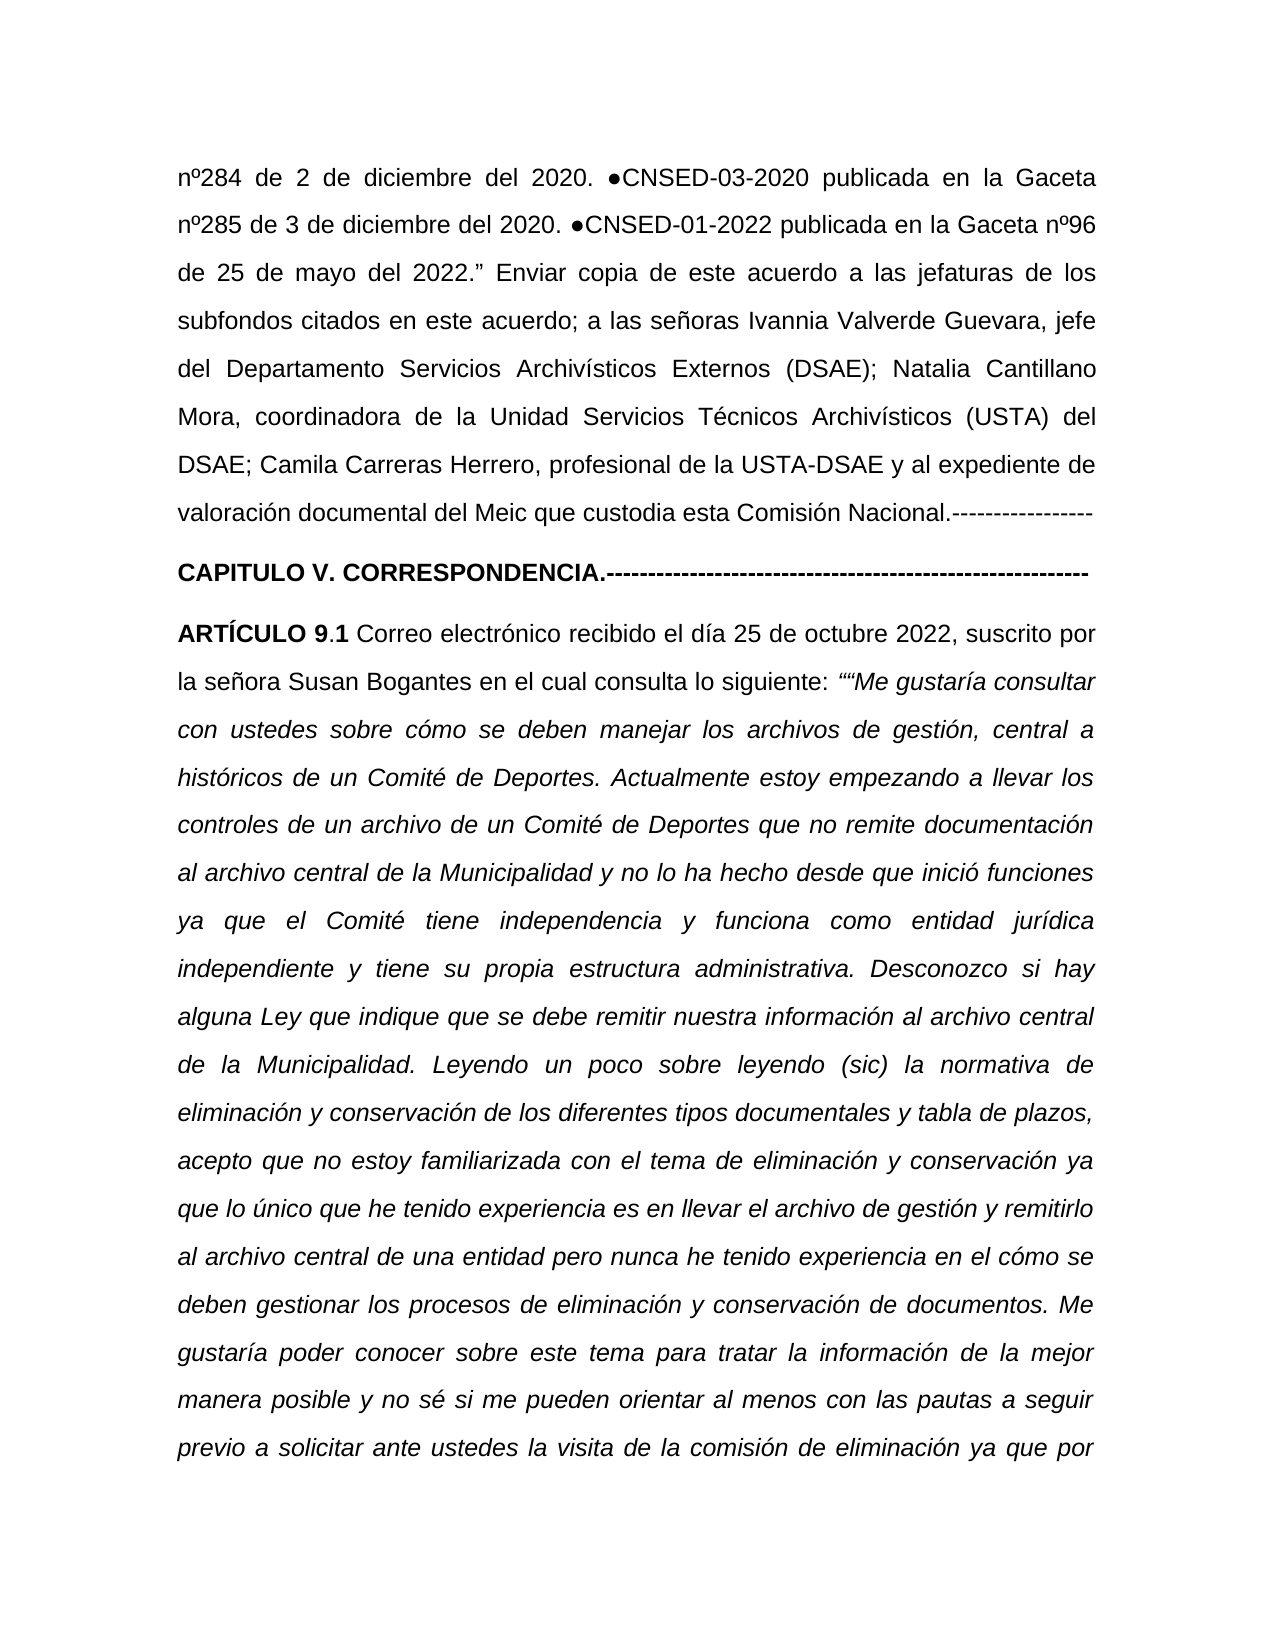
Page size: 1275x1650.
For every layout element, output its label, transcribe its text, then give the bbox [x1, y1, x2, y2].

text CAPITULO V. CORRESPONDENCIA.---------------------------------------------------------- [177, 543, 1098, 591]
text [177, 148, 1098, 531]
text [177, 604, 1098, 1466]
